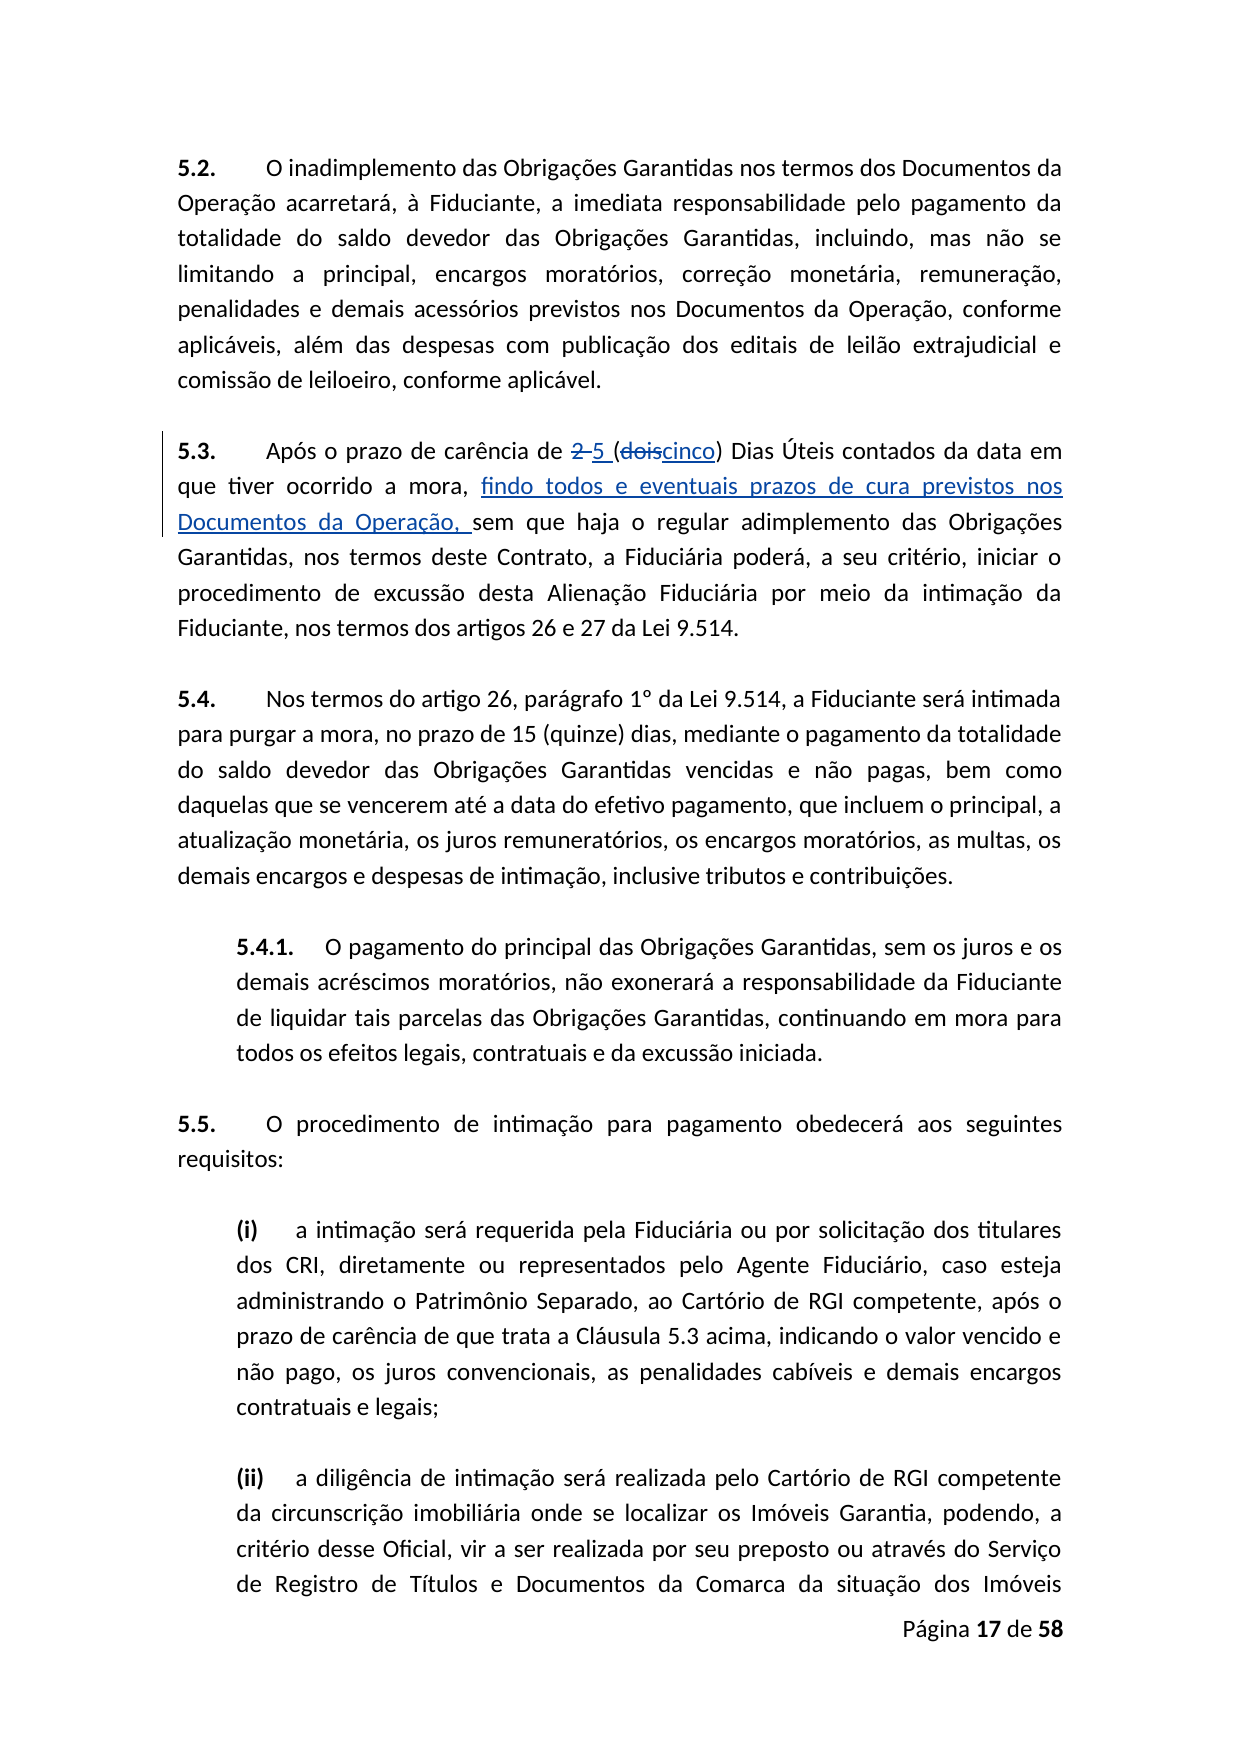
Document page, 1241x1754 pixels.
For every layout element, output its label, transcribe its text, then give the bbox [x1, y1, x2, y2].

text 5.4. Nos termos do artigo 26, parágrafo 1º da Lei 9.514, a Fiduciante será intimada para purgar a mora, no prazo de 15 (quinze) dias, mediante o pagamento da totalidade do saldo devedor das Obrigações Garantidas vencidas e não pagas, bem como daquelas que se vencerem até a data do efetivo pagamento, que incluem o principal, a atualização monetária, os juros remuneratórios, os encargos moratórios, as multas, os demais encargos e despesas de intimação, inclusive tributos e contribuições. [177, 679, 1063, 891]
text 5.3. Após o prazo de carência de () Dias Úteis contados da data em que tiver ocorrido a mora, sem que haja o regular adimplemento das Obrigações Garantidas, nos termos deste Contrato, a Fiduciária poderá, a seu critério, iniciar o procedimento de excussão desta Alienação Fiduciária por meio da intimação da Fiduciante, nos termos dos artigos 26 e 27 da Lei 9.514. [177, 431, 1063, 643]
text 5.5. O procedimento de intimação para pagamento obedecerá aos seguintes requisitos: [177, 1104, 1063, 1175]
text 5.4.1. O pagamento do principal das Obrigações Garantidas, sem os juros e os demais acréscimos moratórios, não exonerará a responsabilidade da Fiduciante de liquidar tais parcelas das Obrigações Garantidas, continuando em mora para todos os efeitos legais, contratuais e da excussão iniciada. [236, 927, 1063, 1068]
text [236, 1458, 1063, 1600]
text (i) a intimação será requerida pela Fiduciária ou por solicitação dos titulares dos CRI, diretamente ou representados pelo Agente Fiduciário, caso esteja administrando o Patrimônio Separado, ao Cartório de RGI competente, após o prazo de carência de que trata a Cláusula 5.3 acima, indicando o valor vencido e não pago, os juros convencionais, as penalidades cabíveis e demais encargos contratuais e legais; [236, 1210, 1063, 1423]
text 5.2. O inadimplemento das Obrigações Garantidas nos termos dos Documentos da Operação acarretará, à Fiduciante, a imediata responsabilidade pelo pagamento da totalidade do saldo devedor das Obrigações Garantidas, incluindo, mas não se limitando a principal, encargos moratórios, correção monetária, remuneração, penalidades e demais acessórios previstos nos Documentos da Operação, conforme aplicáveis, além das despesas com publicação dos editais de leilão extrajudicial e comissão de leiloeiro, conforme aplicável. [177, 148, 1063, 396]
